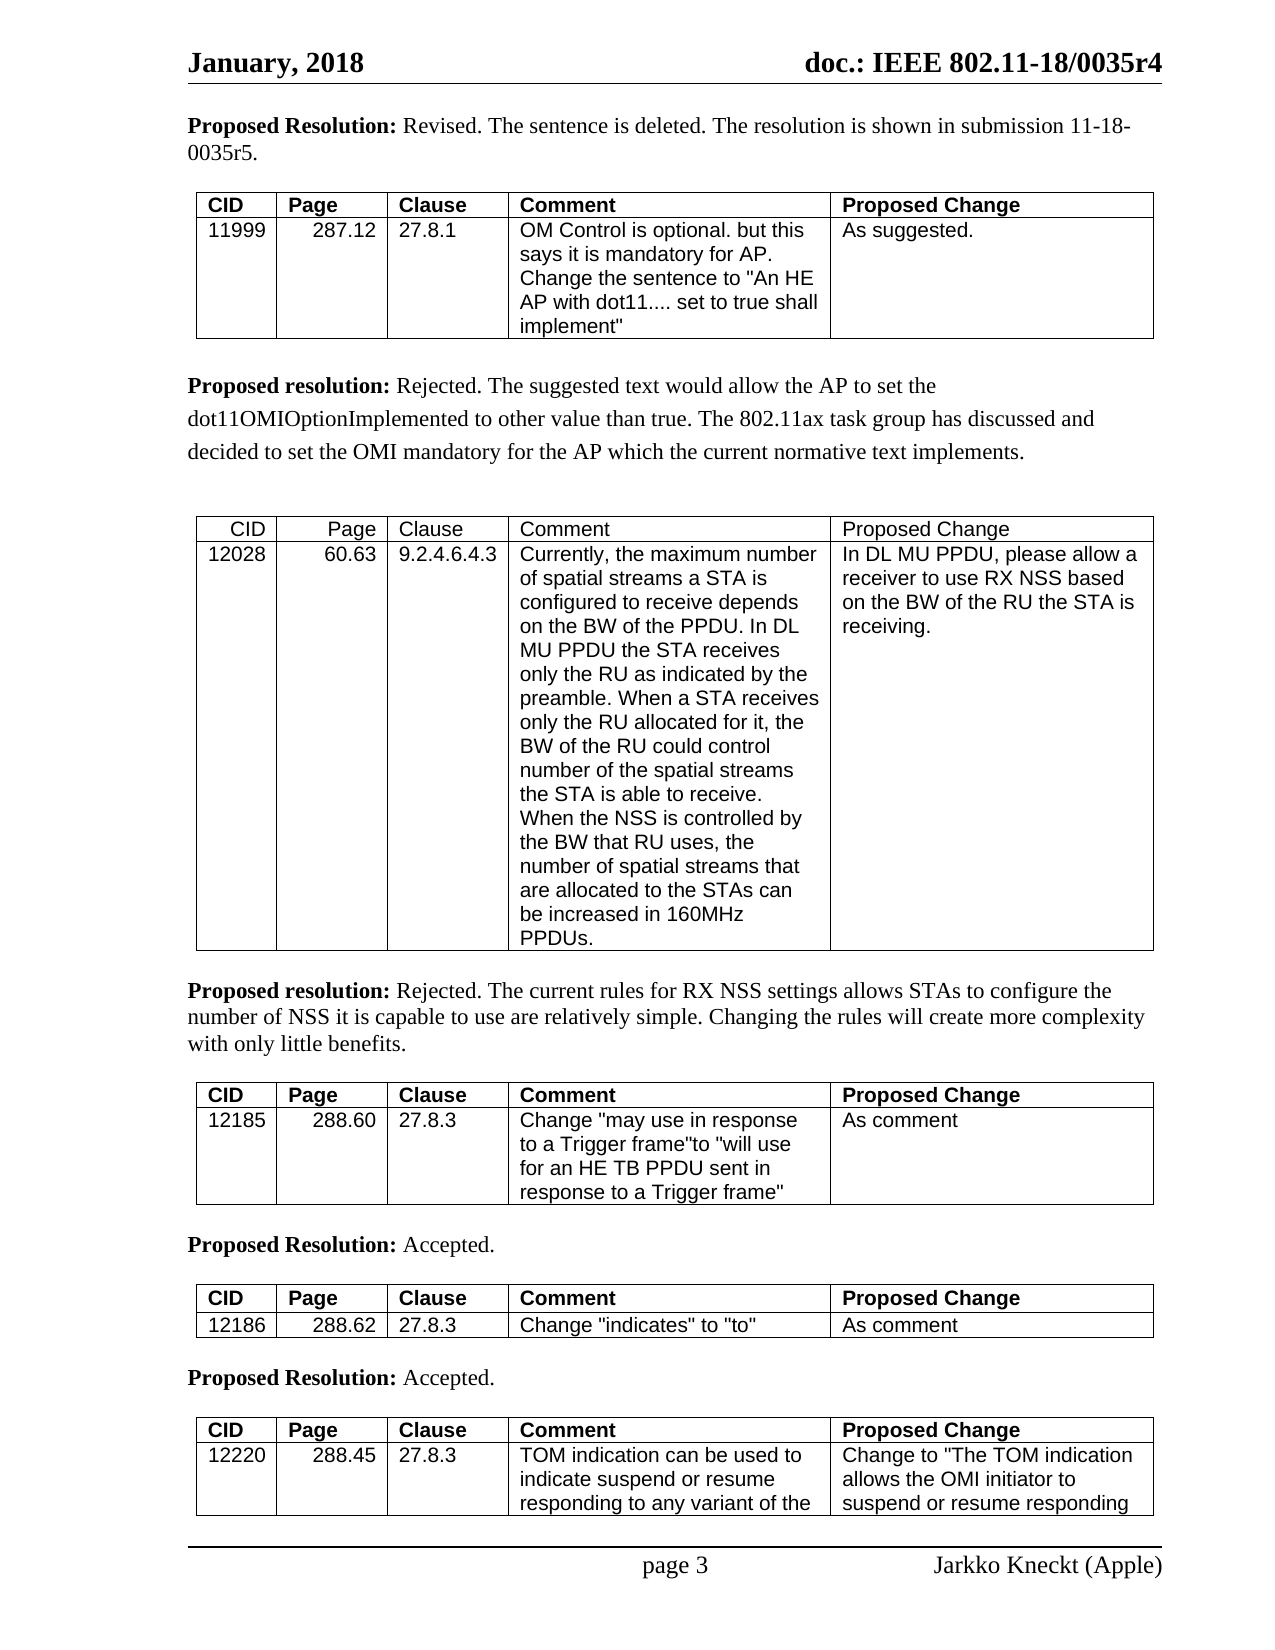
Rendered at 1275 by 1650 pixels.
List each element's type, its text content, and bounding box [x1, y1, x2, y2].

table_cell 60.63 [277, 542, 387, 949]
table_cell Change "may use in response to a Trigger frame"to "will use for an HE TB PPDU sent in response to a Trigger frame" [509, 1108, 830, 1204]
table_cell Change "indicates" to "to" [509, 1313, 830, 1337]
table_cell 12028 [197, 542, 276, 949]
table_cell As suggested. [831, 218, 1153, 337]
table_cell OM Control is optional. but this says it is mandatory for AP. Change the sentence to "An HE AP with dot11.... set to true shall implement" [509, 218, 830, 337]
table_header Page [277, 193, 387, 217]
table_cell 27.8.3 [388, 1313, 508, 1337]
table_cell As comment [831, 1108, 1153, 1204]
table_header Proposed Change [831, 1418, 1153, 1442]
table_header Comment [509, 1285, 830, 1312]
table_cell Currently, the maximum number of spatial streams a STA is configured to receive depends on the BW of the PPDU. In DL MU PPDU the STA receives only the RU as indicated by the preamble. When a STA receives only the RU allocated for it, the BW of the RU could control number of the spatial streams the STA is able to receive. When the NSS is controlled by the BW that RU uses, the number of spatial streams that are allocated to the STAs can be increased in 160MHz PPDUs. [509, 542, 830, 949]
table_header Proposed Change [831, 517, 1153, 541]
table_header Clause [388, 193, 508, 217]
table_header Proposed Change [831, 1285, 1153, 1312]
table_cell 288.60 [277, 1108, 387, 1204]
table_header Page [277, 1418, 387, 1442]
text Proposed Resolution: Revised. The sentence is deleted. The resolution is shown in submission 11-18-0035r5. [187, 112, 1162, 165]
table_header Clause [388, 1418, 508, 1442]
table_header Clause [388, 1083, 508, 1107]
table_cell 12220 [197, 1443, 276, 1515]
table_header CID [197, 517, 276, 541]
table_cell 288.45 [277, 1443, 387, 1515]
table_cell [831, 1443, 1153, 1515]
table_header Comment [509, 1083, 830, 1107]
table_header Clause [388, 517, 508, 541]
table_header CID [197, 1418, 276, 1442]
text Proposed Resolution: Accepted. [187, 1232, 1162, 1258]
text Proposed resolution: Rejected. The suggested text would allow the AP to set the dot11OMIOptionImplemented to other value than true. The 802.11ax task group has discussed and decided to set the OMI mandatory for the AP which the current normative text implements. [187, 365, 1162, 465]
table_cell 12185 [197, 1108, 276, 1204]
table_header CID [197, 1083, 276, 1107]
table_cell 12186 [197, 1313, 276, 1337]
table_cell 27.8.3 [388, 1108, 508, 1204]
table_header Proposed Change [831, 193, 1153, 217]
table_header CID [197, 193, 276, 217]
table_header CID [197, 1285, 276, 1312]
table_header Page [277, 1285, 387, 1312]
table_header Proposed Change [831, 1083, 1153, 1107]
table_header Clause [388, 1285, 508, 1312]
table_cell 27.8.3 [388, 1443, 508, 1515]
table_cell 11999 [197, 218, 276, 337]
table_cell As comment [831, 1313, 1153, 1337]
text Proposed Resolution: Accepted. [187, 1364, 1162, 1391]
table_cell 9.2.4.6.4.3 [388, 542, 508, 949]
table_header Comment [509, 193, 830, 217]
table_header Page [277, 517, 387, 541]
table_cell 287.12 [277, 218, 387, 337]
table_header Comment [509, 517, 830, 541]
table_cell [509, 1443, 830, 1515]
table_cell 27.8.1 [388, 218, 508, 337]
table_header Page [277, 1083, 387, 1107]
table_cell In DL MU PPDU, please allow a receiver to use RX NSS based on the BW of the RU the STA is receiving. [831, 542, 1153, 949]
table_header Comment [509, 1418, 830, 1442]
text Proposed resolution: Rejected. The current rules for RX NSS settings allows STAs to configure the number of NSS it is capable to use are relatively simple. Changing the rules will create more complexity with only little benefits. [187, 977, 1162, 1056]
table_cell 288.62 [277, 1313, 387, 1337]
